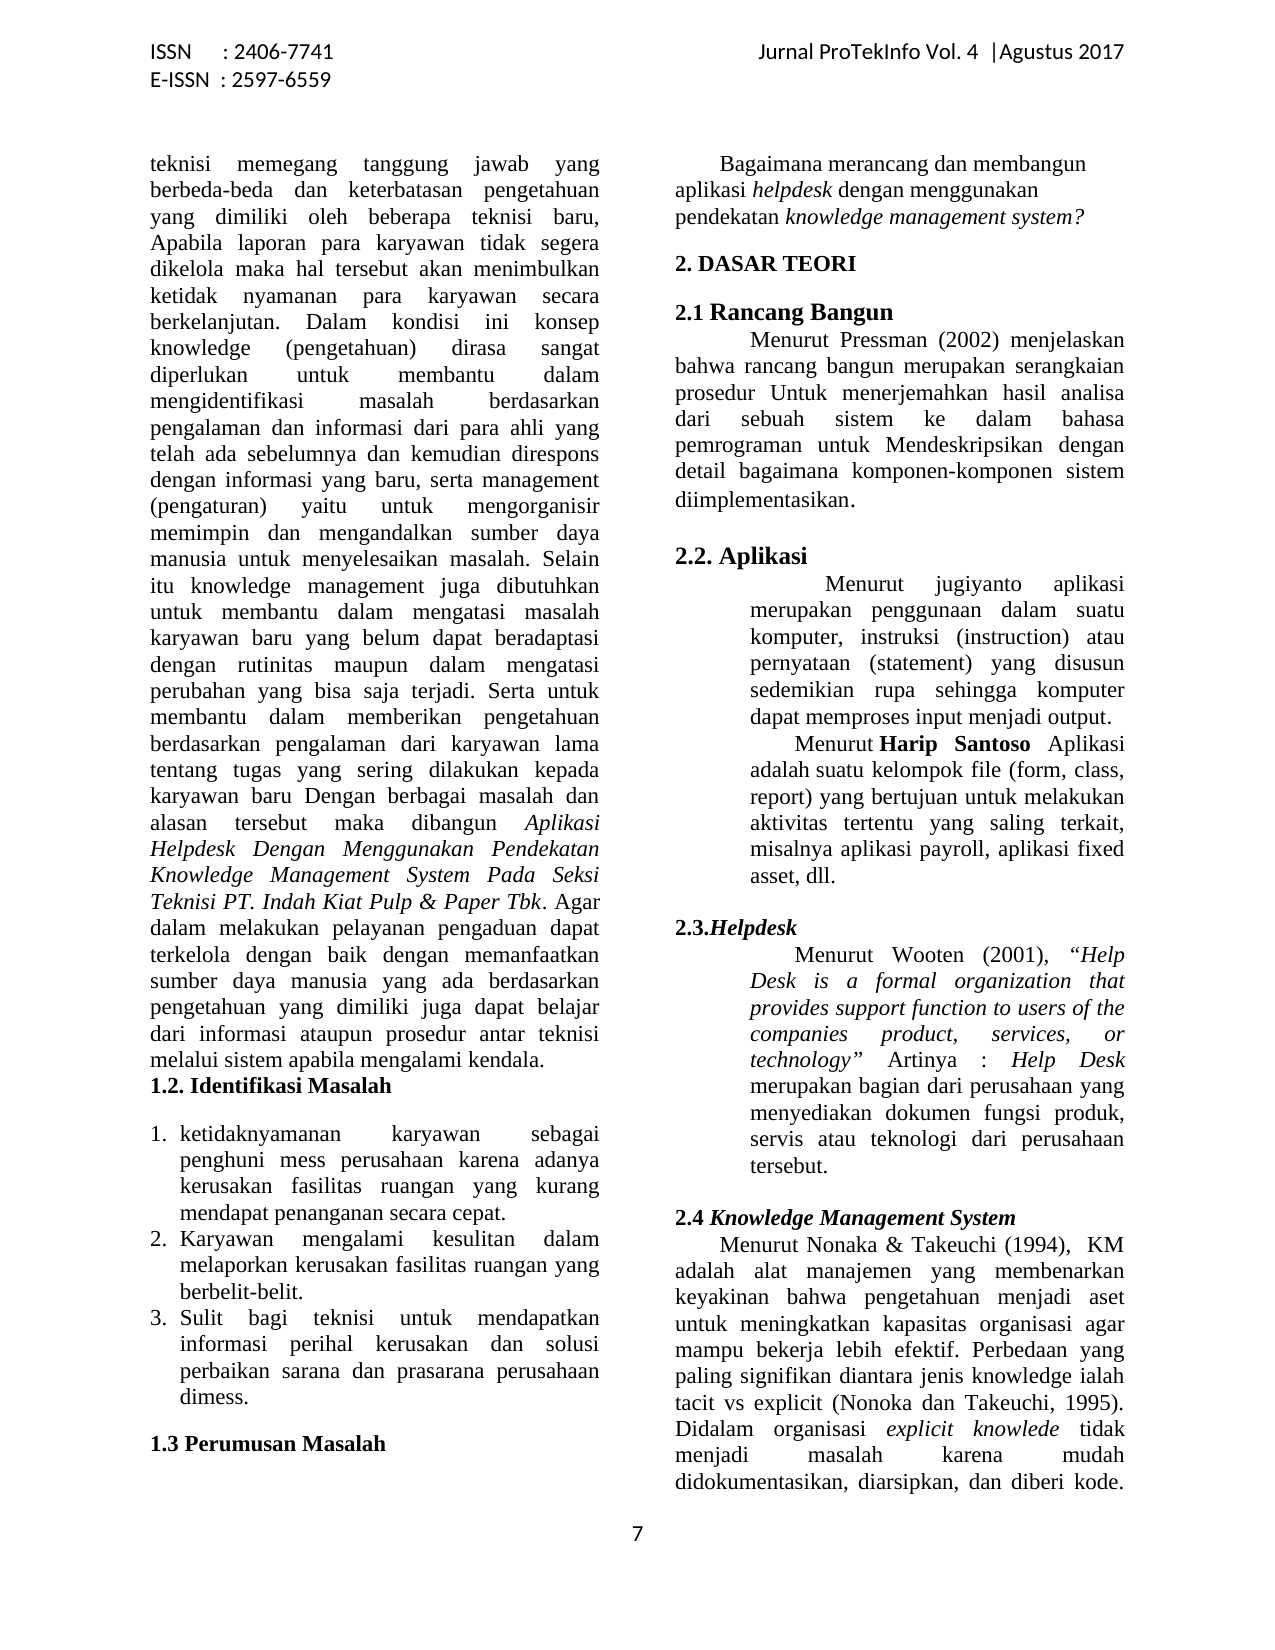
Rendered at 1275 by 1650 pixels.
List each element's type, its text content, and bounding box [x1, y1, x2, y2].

list ketidaknyamanan karyawan sebagai penghuni mess perusahaan karena adanya kerusakan fasilitas ruangan yang kurang mendapat penanganan secara cepat. [150, 1119, 600, 1225]
list Sulit bagi teknisi untuk mendapatkan informasi perihal kerusakan dan solusi perbaikan sarana dan prasarana perusahaan dimess. [150, 1304, 600, 1409]
list 2.4 Knowledge Management System [675, 1204, 1125, 1231]
text 2.3.Helpdesk [675, 914, 1125, 941]
list Karyawan mengalami kesulitan dalam melaporkan kerusakan fasilitas ruangan yang berbelit-belit. [150, 1225, 600, 1304]
text Menurut Wooten (2001), “Help Desk is a formal organization that provides support function to users of the companies product, services, or technology” Artinya : Help Desk merupakan bagian dari perusahaan yang menyediakan dokumen fungsi produk, servis atau teknologi dari perusahaan tersebut. [750, 941, 1125, 1178]
text 1.2. Identifikasi Masalah [150, 1072, 600, 1099]
text Menurut jugiyanto aplikasi merupakan penggunaan dalam suatu komputer, instruksi (instruction) atau pernyataan (statement) yang disusun sedemikian rupa sehingga komputer dapat memproses input menjadi output. [750, 570, 1125, 730]
list 2.1 Rancang Bangun [675, 297, 1125, 326]
text 2. DASAR TEORI [675, 250, 1125, 276]
text 1.3 Perumusan Masalah [150, 1430, 600, 1457]
text Bagaimana merancang dan membangun aplikasi helpdesk dengan menggunakan pendekatan knowledge management system? [675, 150, 1125, 229]
list Menurut Pressman (2002) menjelaskan bahwa rancang bangun merupakan serangkaian prosedur Untuk menerjemahkan hasil analisa dari sebuah sistem ke dalam bahasa pemrograman untuk Mendeskripsikan dengan detail bagaimana komponen-komponen sistem diimplementasikan. [675, 326, 1125, 513]
text 2.2. Aplikasi [675, 541, 1125, 570]
text Menurut Harip Santoso Aplikasi adalah suatu kelompok file (form, class, report) yang bertujuan untuk melakukan aktivitas tertentu yang saling terkait, misalnya aplikasi payroll, aplikasi fixed asset, dll. [750, 730, 1125, 888]
